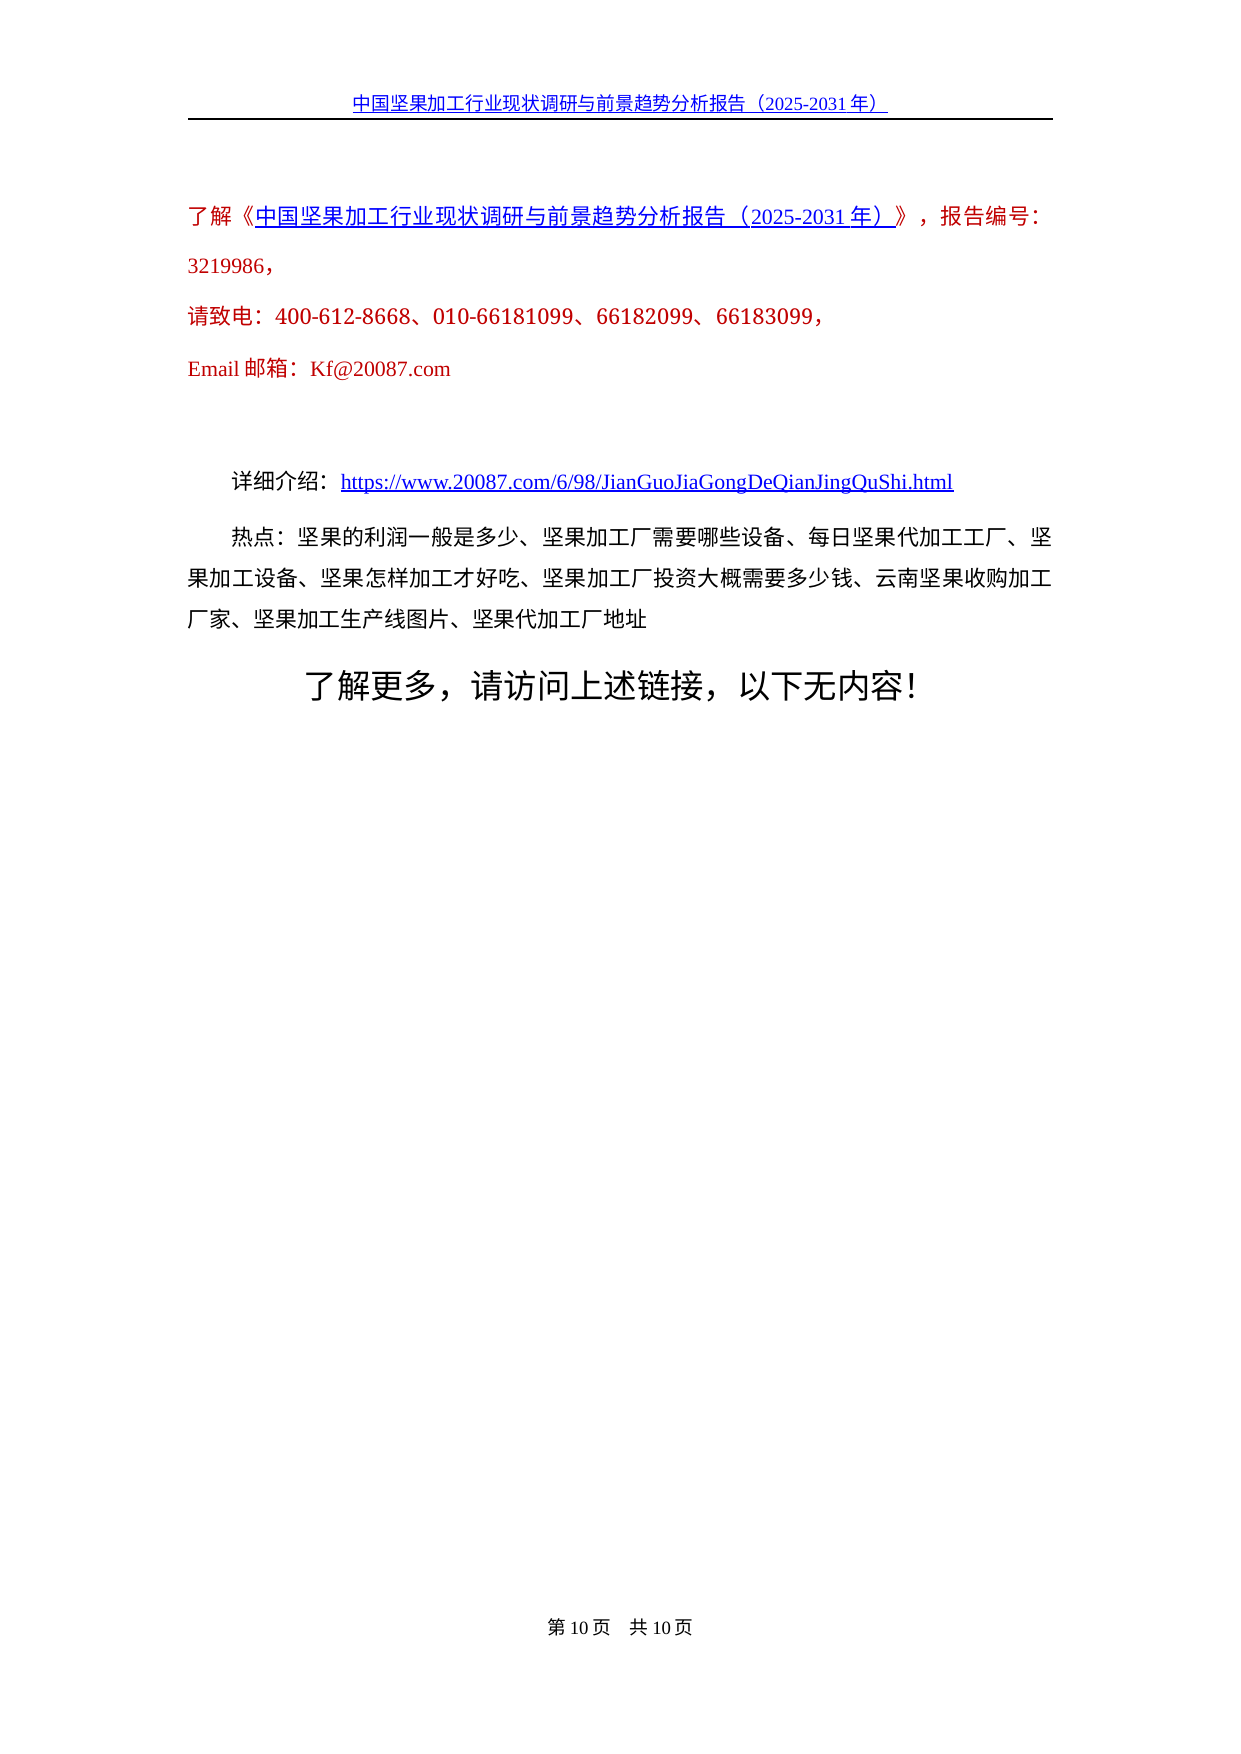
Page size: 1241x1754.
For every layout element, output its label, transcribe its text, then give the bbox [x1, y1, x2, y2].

text 热点：坚果的利润一般是多少、坚果加工厂需要哪些设备、每日坚果代加工工厂、坚果加工设备、坚果怎样加工才好吃、坚果加工厂投资大概需要多少钱、云南坚果收购加工厂家、坚果加工生产线图片、坚果代加工厂地址 [187, 520, 1053, 634]
text 详细介绍：https://www.20087.com/6/98/JianGuoJiaGongDeQianJingQuShi.html [187, 463, 1053, 496]
text Email邮箱：Kf@20087.com [187, 350, 1053, 383]
title 了解更多，请访问上述链接，以下无内容！ [187, 651, 1053, 716]
text 请致电：400-612-8668、010-66181099、66182099、66183099， [187, 299, 1053, 331]
text 了解《中国坚果加工行业现状调研与前景趋势分析报告（2025-2031年）》，报告编号：3219986， [187, 198, 1053, 280]
